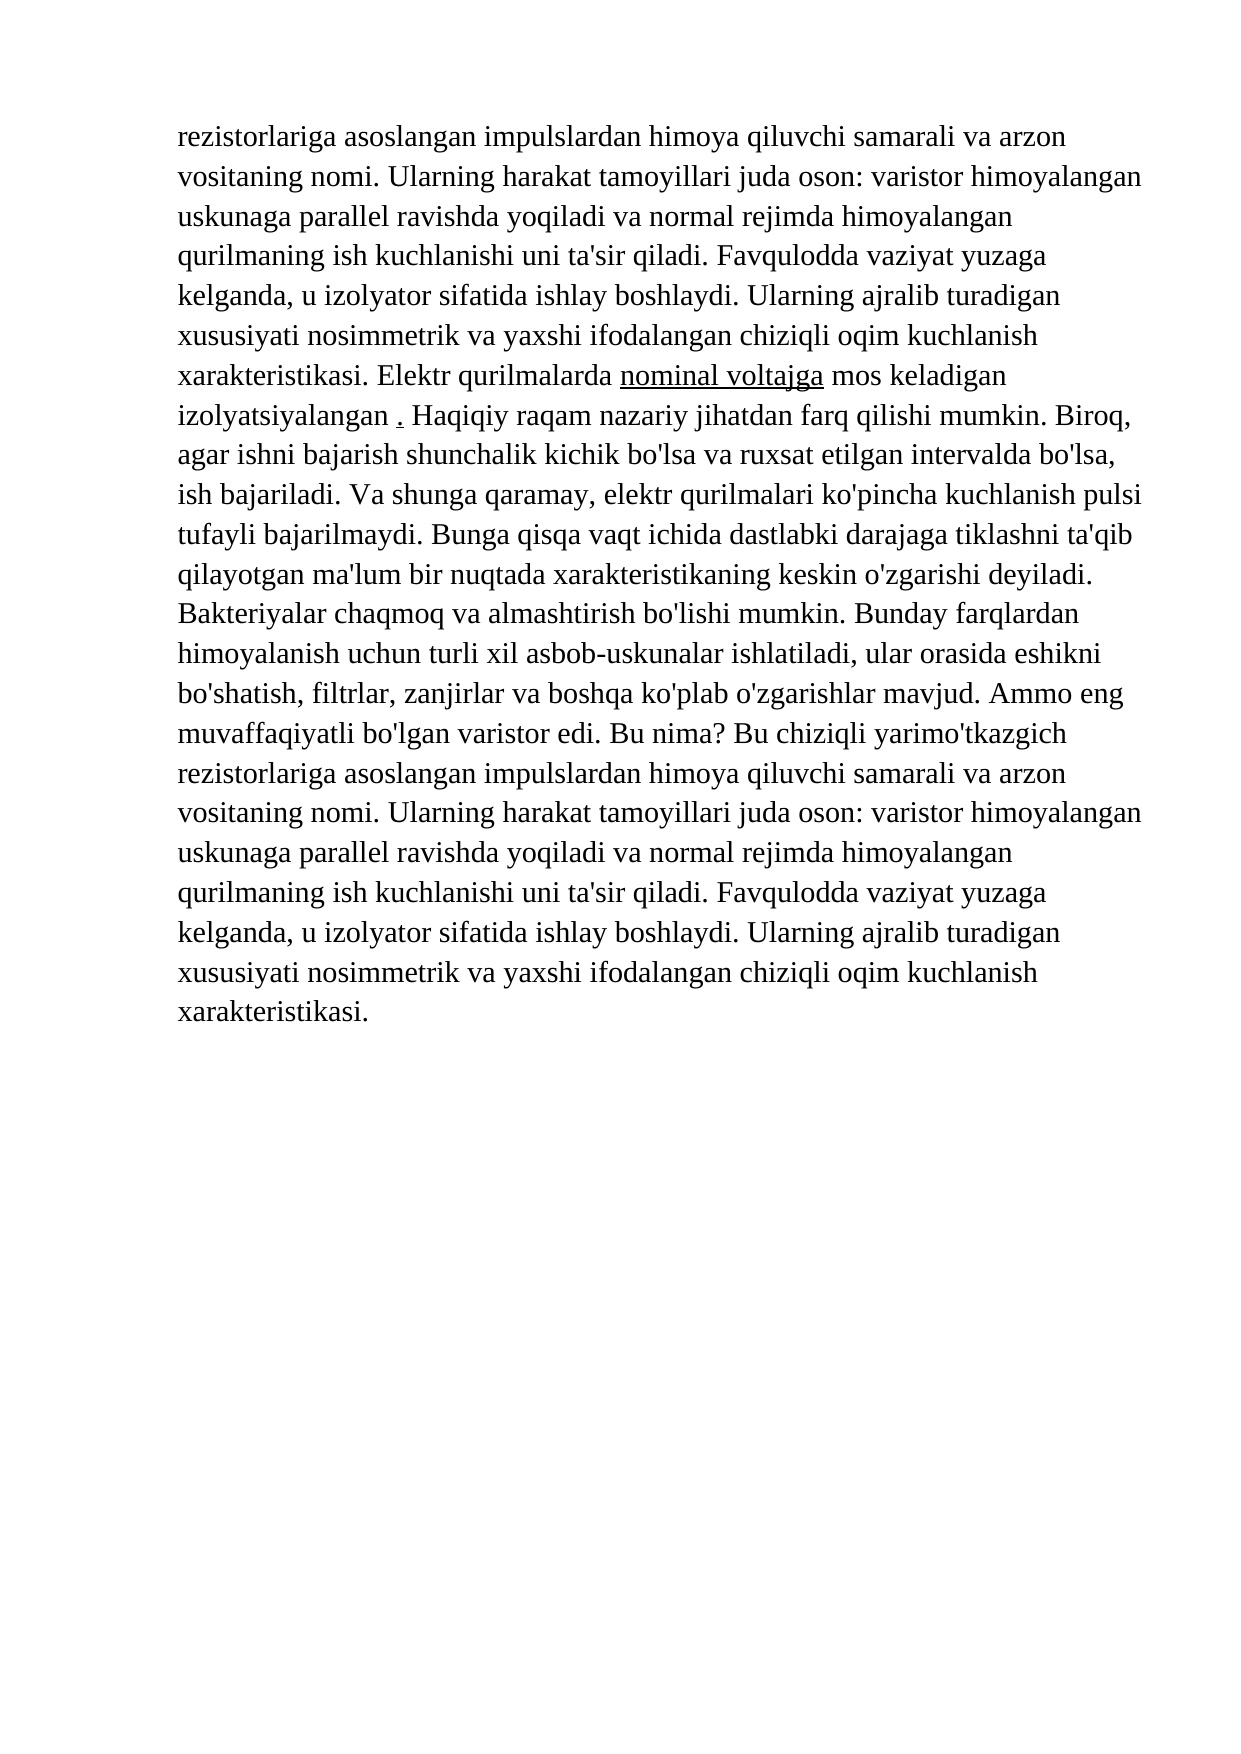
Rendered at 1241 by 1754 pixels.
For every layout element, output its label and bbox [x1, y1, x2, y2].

text [177, 118, 1152, 1028]
